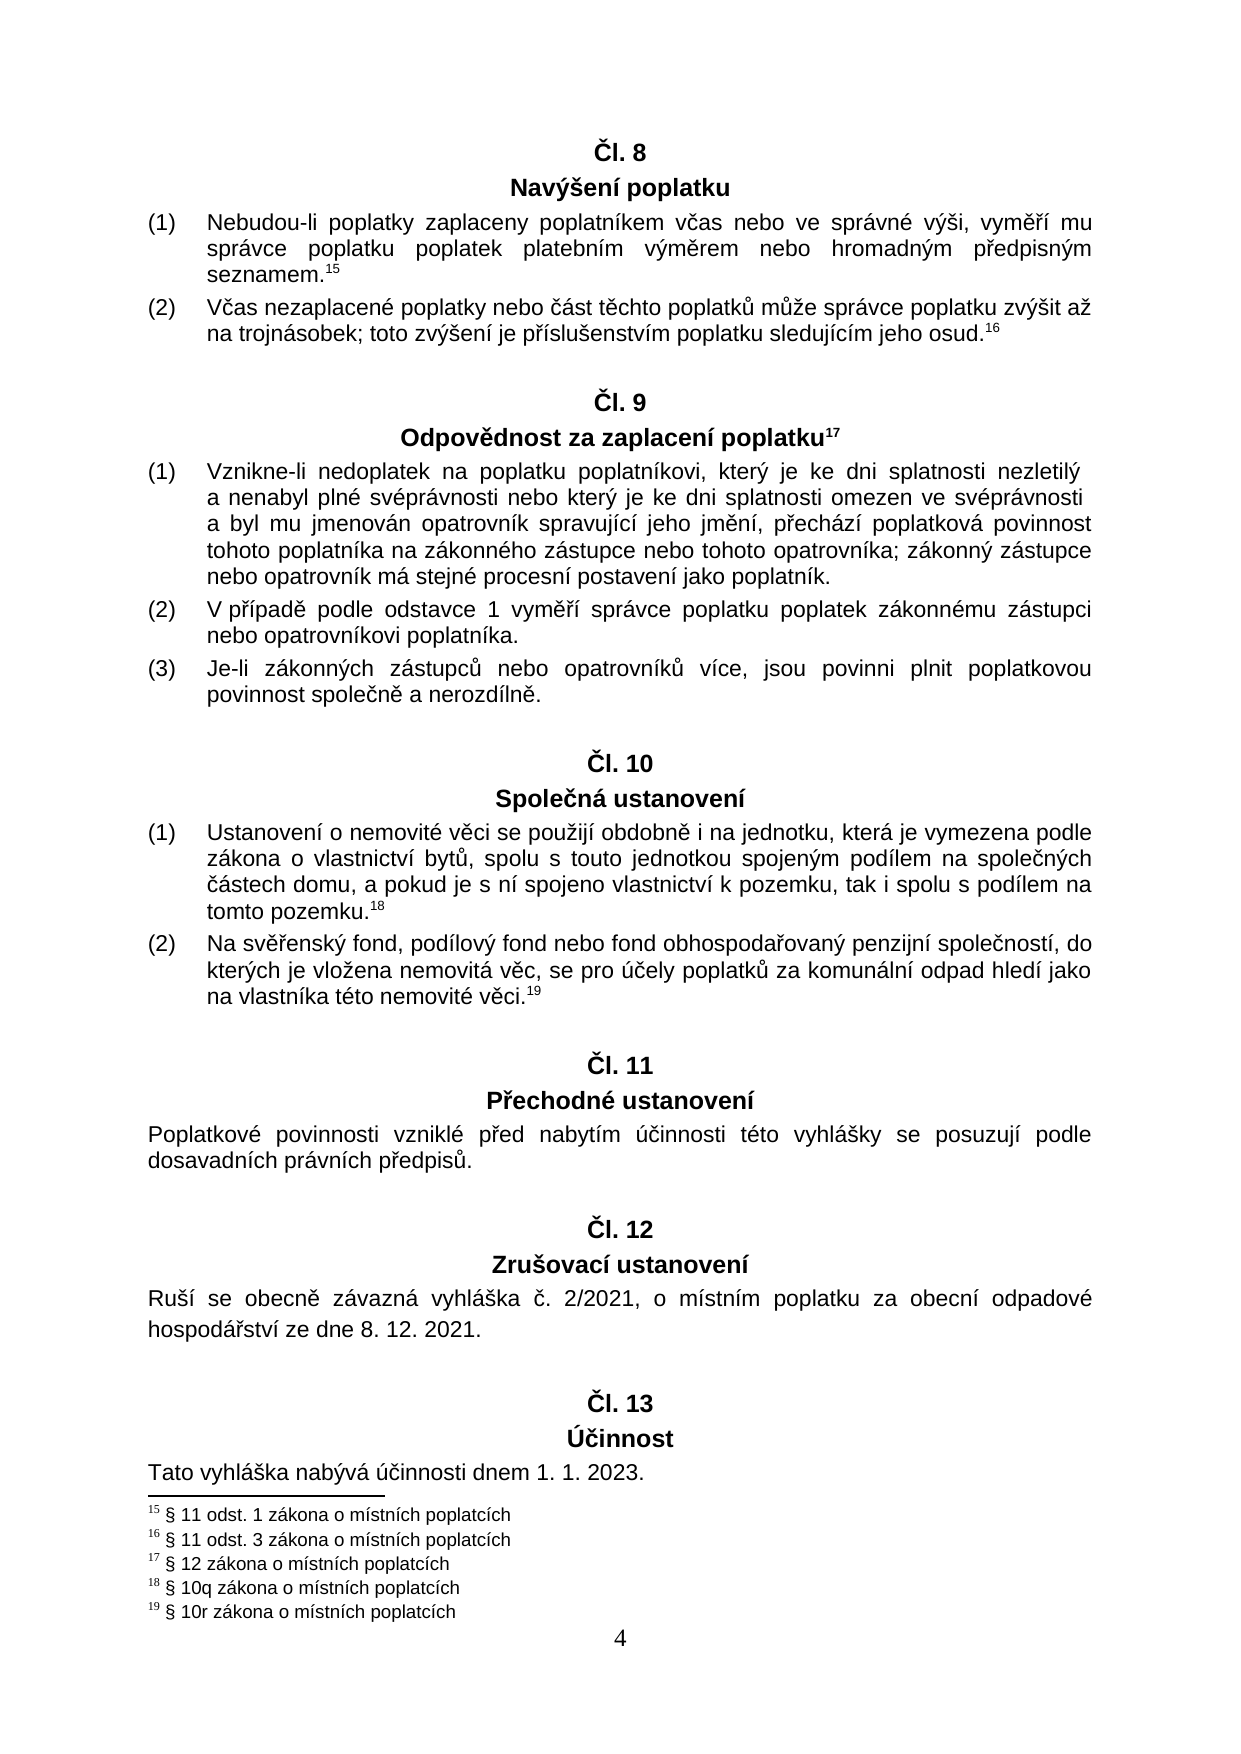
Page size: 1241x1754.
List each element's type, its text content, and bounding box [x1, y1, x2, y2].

list Je-li zákonných zástupců nebo opatrovníků více, jsou povinni plnit poplatkovou povinnost společně a nerozdílně. [148, 655, 1093, 707]
text Čl. 10 [148, 749, 1093, 777]
text Čl. 13 [148, 1389, 1093, 1418]
text Ruší se obecně závazná vyhláška č. 2/2021, o místním poplatku za obecní odpadové hospodářství ze dne 8. 12. 2021. [148, 1284, 1093, 1342]
text Zrušovací ustanovení [148, 1249, 1093, 1278]
text Přechodné ustanovení [148, 1086, 1093, 1114]
text Čl. 12 [148, 1214, 1093, 1243]
text Čl. 11 [148, 1051, 1093, 1079]
text Čl. 8 [148, 138, 1093, 167]
text Poplatkové povinnosti vzniklé před nabytím účinnosti této vyhlášky se posuzují podle dosavadních právních předpisů. [148, 1121, 1093, 1173]
list Ustanovení o nemovité věci se použijí obdobně i na jednotku, která je vymezena podle zákona o vlastnictví bytů, spolu s touto jednotkou spojeným podílem na společných částech domu, a pokud je s ní spojeno vlastnictví k pozemku, tak i spolu s podílem na tomto pozemku. [148, 819, 1093, 924]
list Vznikne-li nedoplatek na poplatku poplatníkovi, který je ke dni splatnosti nezletilý a nenabyl plné svéprávnosti nebo který je ke dni splatnosti omezen ve svéprávnosti a byl mu jmenován opatrovník spravující jeho jmění, přechází poplatková povinnost tohoto poplatníka na zákonného zástupce nebo tohoto opatrovníka; zákonný zástupce nebo opatrovník má stejné procesní postavení jako poplatník. [148, 458, 1093, 589]
text Tato vyhláška nabývá účinnosti dnem 1. 1. 2023. [148, 1459, 1093, 1485]
text Čl. 9 [148, 388, 1093, 416]
list V případě podle odstavce 1 vyměří správce poplatku poplatek zákonnému zástupci nebo opatrovníkovi poplatníka. [148, 596, 1093, 648]
text Společná ustanovení [148, 784, 1093, 812]
list Nebudou-li poplatky zaplaceny poplatníkem včas nebo ve správné výši, vyměří mu správce poplatku poplatek platebním výměrem nebo hromadným předpisným seznamem. [148, 208, 1093, 287]
list Na svěřenský fond, podílový fond nebo fond obhospodařovaný penzijní společností, do kterých je vložena nemovitá věc, se pro účely poplatků za komunální odpad hledí jako na vlastníka této nemovité věci. [148, 930, 1093, 1009]
text Navýšení poplatku [148, 173, 1093, 202]
text Účinnost [148, 1424, 1093, 1453]
list Včas nezaplacené poplatky nebo část těchto poplatků může správce poplatku zvýšit až na trojnásobek; toto zvýšení je příslušenstvím poplatku sledujícím jeho osud. [148, 294, 1093, 346]
text Odpovědnost za zaplacení poplatku [148, 423, 1093, 451]
